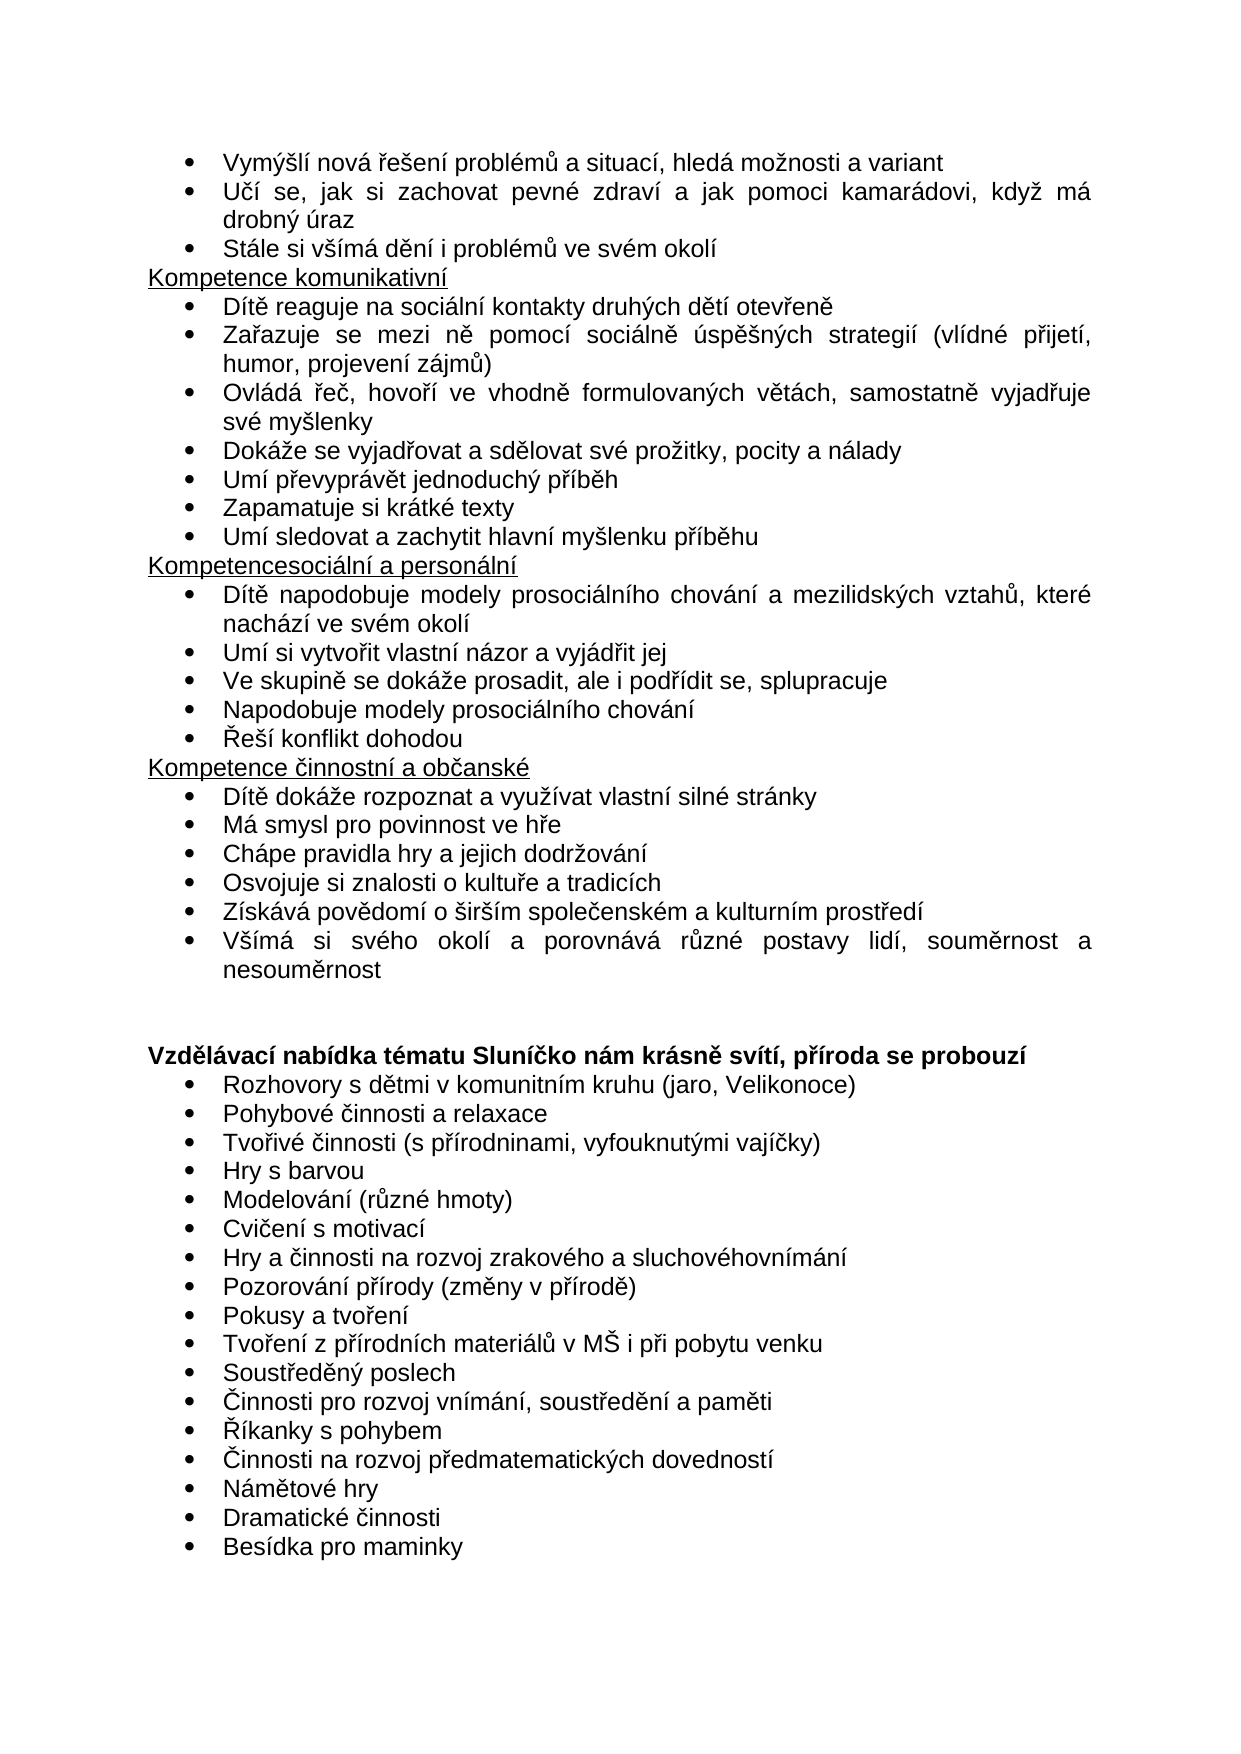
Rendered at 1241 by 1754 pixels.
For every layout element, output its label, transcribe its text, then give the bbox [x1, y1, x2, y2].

list Ovládá řeč, hovoří ve vhodně formulovaných větách, samostatně vyjadřuje své myšlenky [185, 378, 1093, 436]
list Činnosti na rozvoj předmatematických dovedností [185, 1445, 1093, 1474]
list Zařazuje se mezi ně pomocí sociálně úspěšných strategií (vlídné přijetí, humor, projevení zájmů) [185, 321, 1093, 378]
list Umí si vytvořit vlastní názor a vyjádřit jej [185, 637, 1093, 666]
list Má smysl pro povinnost ve hře [185, 811, 1093, 839]
list Zapamatuje si krátké texty [185, 493, 1093, 522]
list Říkanky s pohybem [185, 1416, 1093, 1445]
list Činnosti pro rozvoj vnímání, soustředění a paměti [185, 1387, 1093, 1416]
list Vymýšlí nová řešení problémů a situací, hledá možnosti a variant [185, 148, 1093, 176]
list Dítě dokáže rozpoznat a využívat vlastní silné stránky [185, 782, 1093, 811]
list Pozorování přírody (změny v přírodě) [185, 1272, 1093, 1301]
list Dítě reaguje na sociální kontakty druhých dětí otevřeně [185, 292, 1093, 321]
text Kompetencesociální a personální [148, 551, 1093, 580]
list Řeší konflikt dohodou [185, 724, 1093, 753]
list Tvořivé činnosti (s přírodninami, vyfouknutými vajíčky) [185, 1127, 1093, 1156]
list Soustředěný poslech [185, 1358, 1093, 1387]
list Hry a činnosti na rozvoj zrakového a sluchovéhovnímání [185, 1243, 1093, 1272]
list Osvojuje si znalosti o kultuře a tradicích [185, 868, 1093, 897]
text Kompetence činnostní a občanské [148, 753, 1093, 782]
list Námětové hry [185, 1474, 1093, 1503]
list Všímá si svého okolí a porovnává různé postavy lidí, souměrnost a nesouměrnost [185, 926, 1093, 983]
list Pokusy a tvoření [185, 1301, 1093, 1329]
list Ve skupině se dokáže prosadit, ale i podřídit se, splupracuje [185, 666, 1093, 695]
text Vzdělávací nabídka tématu Sluníčko nám krásně svítí, příroda se probouzí [148, 1041, 1093, 1070]
list Hry s barvou [185, 1156, 1093, 1185]
list Dramatické činnosti [185, 1503, 1093, 1531]
list Učí se, jak si zachovat pevné zdraví a jak pomoci kamarádovi, když má drobný úraz [185, 176, 1093, 234]
list Získává povědomí o širším společenském a kulturním prostředí [185, 897, 1093, 926]
list Umí sledovat a zachytit hlavní myšlenku příběhu [185, 522, 1093, 551]
list Chápe pravidla hry a jejich dodržování [185, 839, 1093, 868]
list Napodobuje modely prosociálního chování [185, 695, 1093, 724]
list Dítě napodobuje modely prosociálního chování a mezilidských vztahů, které nachází ve svém okolí [185, 580, 1093, 637]
list Pohybové činnosti a relaxace [185, 1099, 1093, 1127]
text Kompetence komunikativní [148, 263, 1093, 292]
list Tvoření z přírodních materiálů v MŠ i při pobytu venku [185, 1329, 1093, 1358]
list Umí převyprávět jednoduchý příběh [185, 464, 1093, 493]
list Dokáže se vyjadřovat a sdělovat své prožitky, pocity a nálady [185, 436, 1093, 464]
list Stále si všímá dění i problémů ve svém okolí [185, 234, 1093, 263]
list Cvičení s motivací [185, 1214, 1093, 1243]
list Modelování (různé hmoty) [185, 1185, 1093, 1214]
list Besídka pro maminky [185, 1531, 1093, 1560]
list Rozhovory s dětmi v komunitním kruhu (jaro, Velikonoce) [185, 1070, 1093, 1099]
